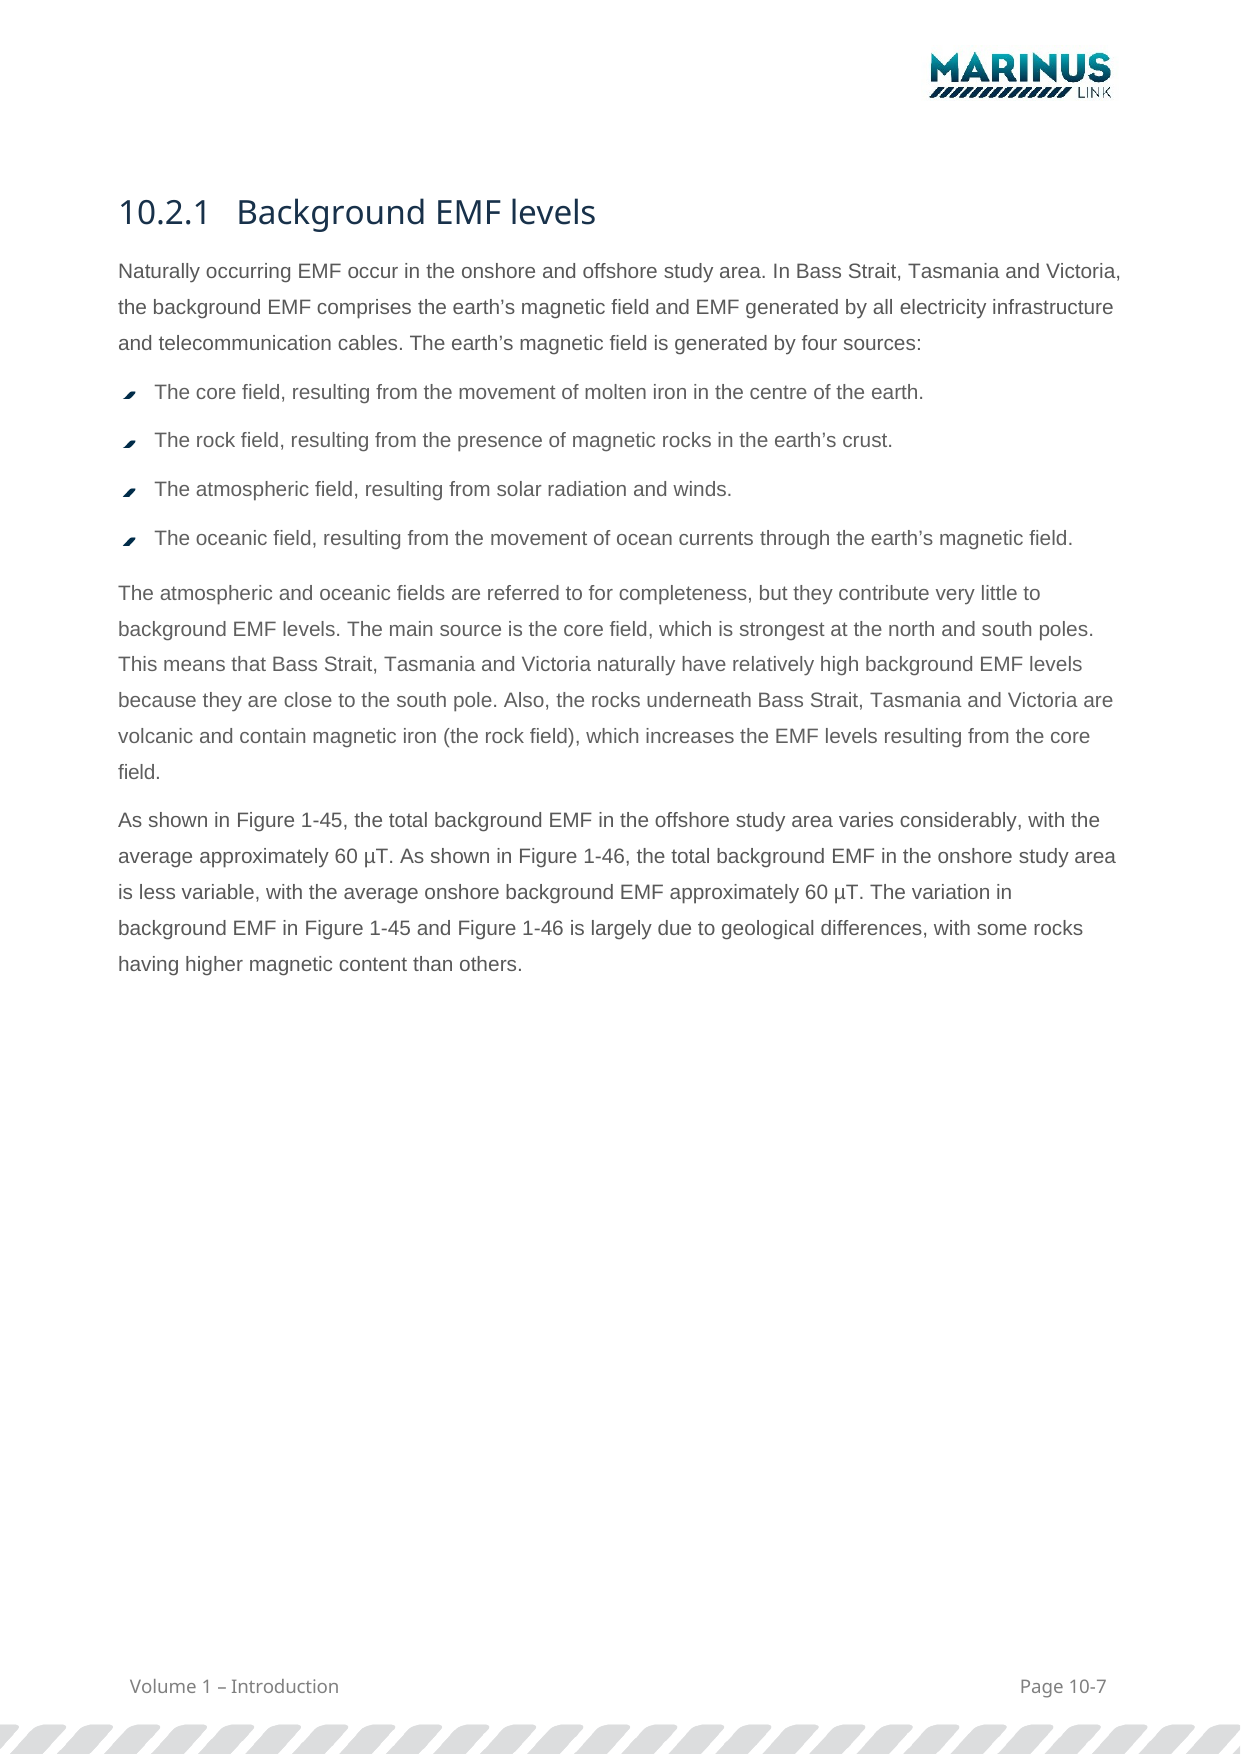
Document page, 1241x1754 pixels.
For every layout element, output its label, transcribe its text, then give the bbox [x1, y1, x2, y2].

text The core field, resulting from the movement of molten iron in the centre of the earth. [118, 379, 1179, 404]
text As shown in Figure 1-45, the total background EMF in the offshore study area varies considerably, with the average approximately 60 µT. As shown in Figure 1-46, the total background EMF in the onshore study area is less variable, with the average onshore background EMF approximately 60 µT. The variation in background EMF in Figure 1-45 and Figure 1-46 is largely due to geological differences, with some rocks having higher magnetic content than others. [118, 808, 1119, 976]
picture [117, 431, 136, 448]
text Naturally occurring EMF occur in the onshore and offshore study area. In Bass Strait, Tasmania and Victoria, the background EMF comprises the earth’s magnetic field and EMF generated by all electricity infrastructure and telecommunication cables. The earth’s magnetic field is generated by four sources: [118, 259, 1129, 355]
text The atmospheric and oceanic fields are referred to for completeness, but they contribute very little to background EMF levels. The main source is the core field, which is strongest at the north and south poles. This means that Bass Strait, Tasmania and Victoria naturally have relatively high background EMF levels because they are close to the south pole. Also, the rocks underneath Bass Strait, Tasmania and Victoria are volcanic and contain magnetic iron (the rock field), which increases the EMF levels resulting from the core field. [118, 580, 1119, 784]
picture [117, 528, 136, 546]
picture [0, 1724, 1241, 1754]
picture [117, 480, 136, 497]
text The atmospheric field, resulting from solar radiation and winds. [118, 477, 1179, 501]
text Volume 1 – Introduction Page 10-7 [129, 1673, 1179, 1699]
picture [920, 45, 1119, 101]
picture [117, 382, 136, 399]
text The rock field, resulting from the presence of magnetic rocks in the earth’s crust. [118, 428, 1179, 452]
text The oceanic field, resulting from the movement of ocean currents through the earth’s magnetic field. [118, 526, 1179, 550]
subtitle Background EMF levels [118, 189, 1179, 234]
